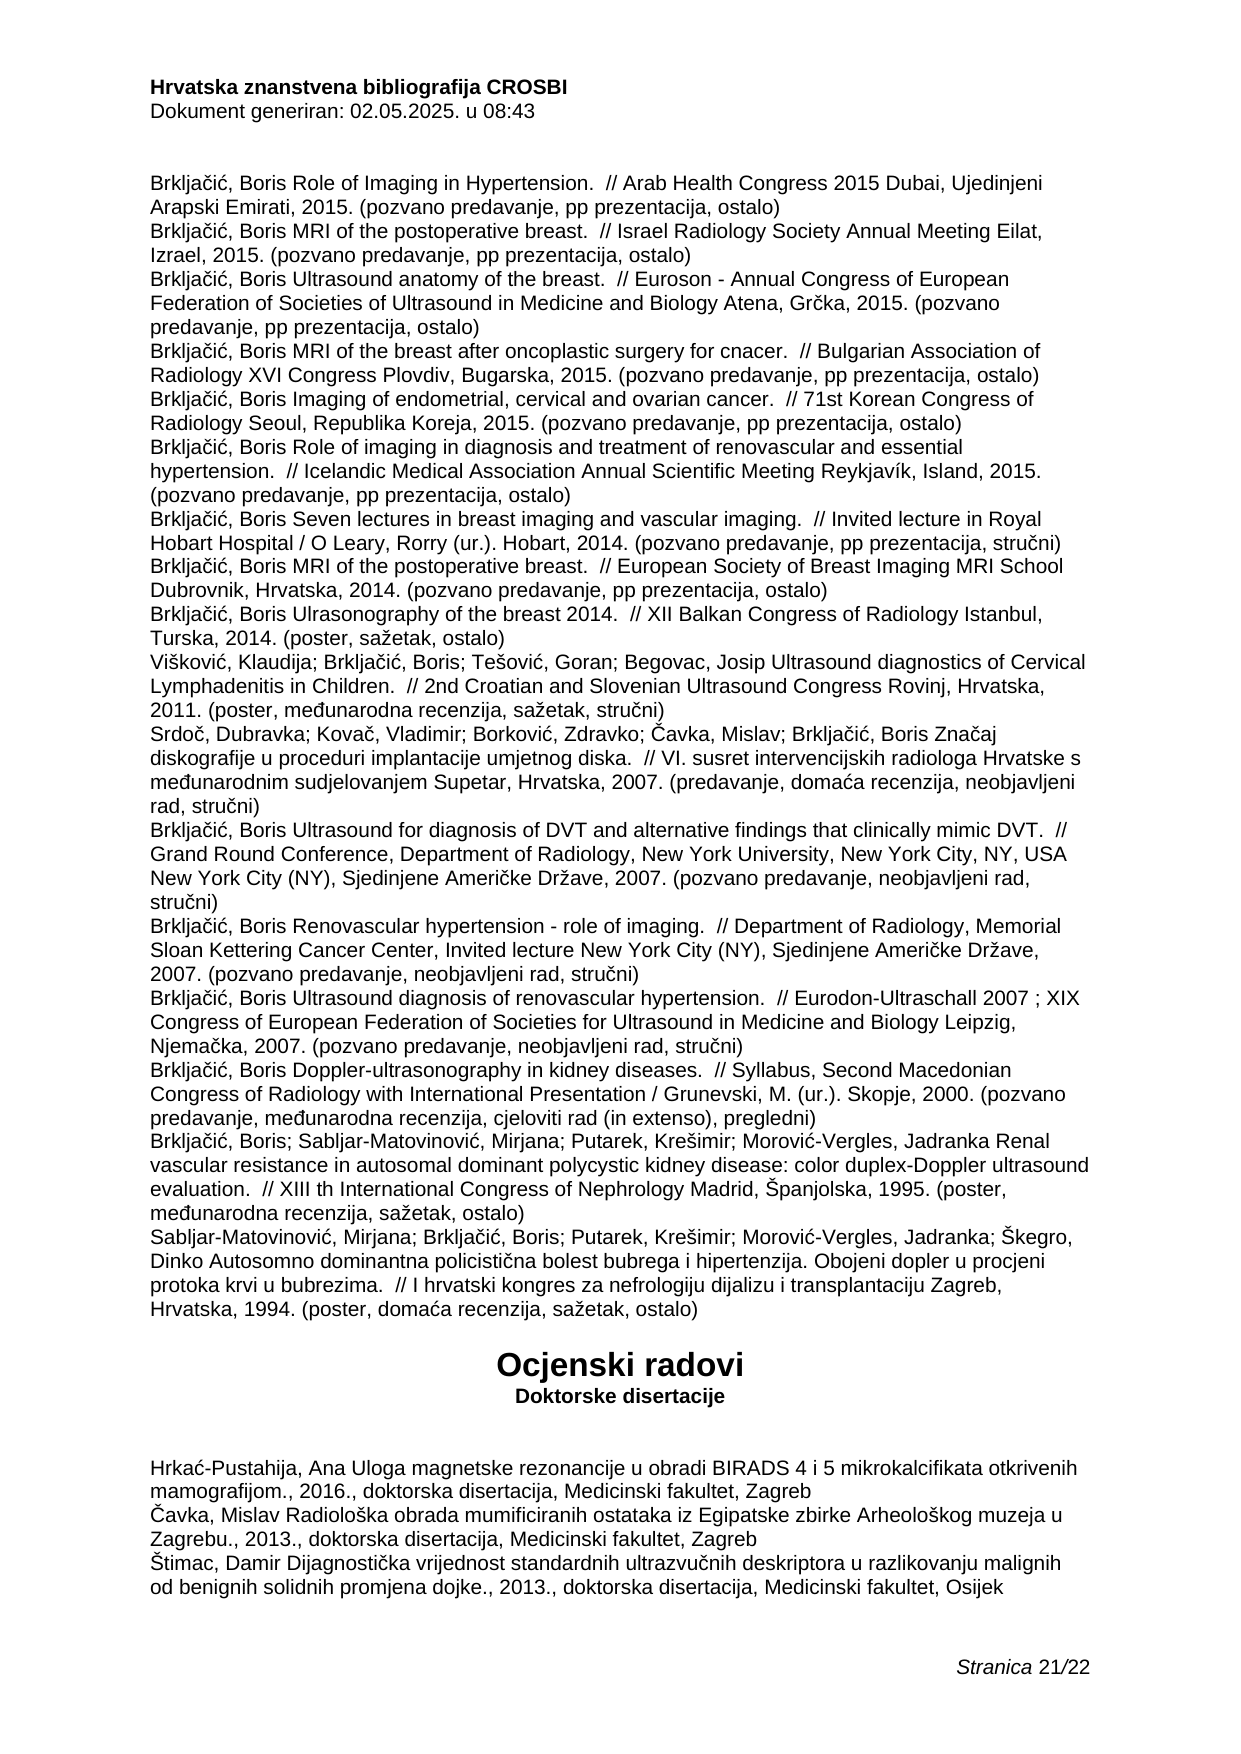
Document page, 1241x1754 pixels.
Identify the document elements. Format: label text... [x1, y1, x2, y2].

text Štimac, Damir [150, 1551, 1090, 1599]
text Brkljačić, Boris; Sabljar-Matovinović, Mirjana; Putarek, Krešimir; Morović-Vergles, Jadranka [150, 1129, 1090, 1225]
text Hrkać-Pustahija, Ana [150, 1455, 1090, 1503]
text Brkljačić, Boris [150, 219, 1090, 267]
text Brkljačić, Boris [150, 602, 1090, 650]
text Brkljačić, Boris [150, 387, 1090, 434]
subtitle Doktorske disertacije [150, 1383, 1090, 1407]
text Višković, Klaudija; Brkljačić, Boris; Tešović, Goran; Begovac, Josip [150, 650, 1090, 722]
text Brkljačić, Boris [150, 339, 1090, 387]
text Brkljačić, Boris [150, 434, 1090, 506]
text Brkljačić, Boris [150, 267, 1090, 339]
text Sabljar-Matovinović, Mirjana; Brkljačić, Boris; Putarek, Krešimir; Morović-Vergles, Jadranka; Škegro, Dinko [150, 1225, 1090, 1321]
text Srdoč, Dubravka; Kovač, Vladimir; Borković, Zdravko; Čavka, Mislav; Brkljačić, Boris [150, 722, 1090, 818]
subtitle Ocjenski radovi [150, 1345, 1090, 1383]
text Brkljačić, Boris [150, 506, 1090, 554]
text Brkljačić, Boris [150, 171, 1090, 219]
text Brkljačić, Boris [150, 818, 1090, 914]
text Brkljačić, Boris [150, 1057, 1090, 1129]
text Brkljačić, Boris [150, 554, 1090, 602]
text Brkljačić, Boris [150, 914, 1090, 986]
text Čavka, Mislav [150, 1503, 1090, 1551]
text Brkljačić, Boris [150, 986, 1090, 1057]
